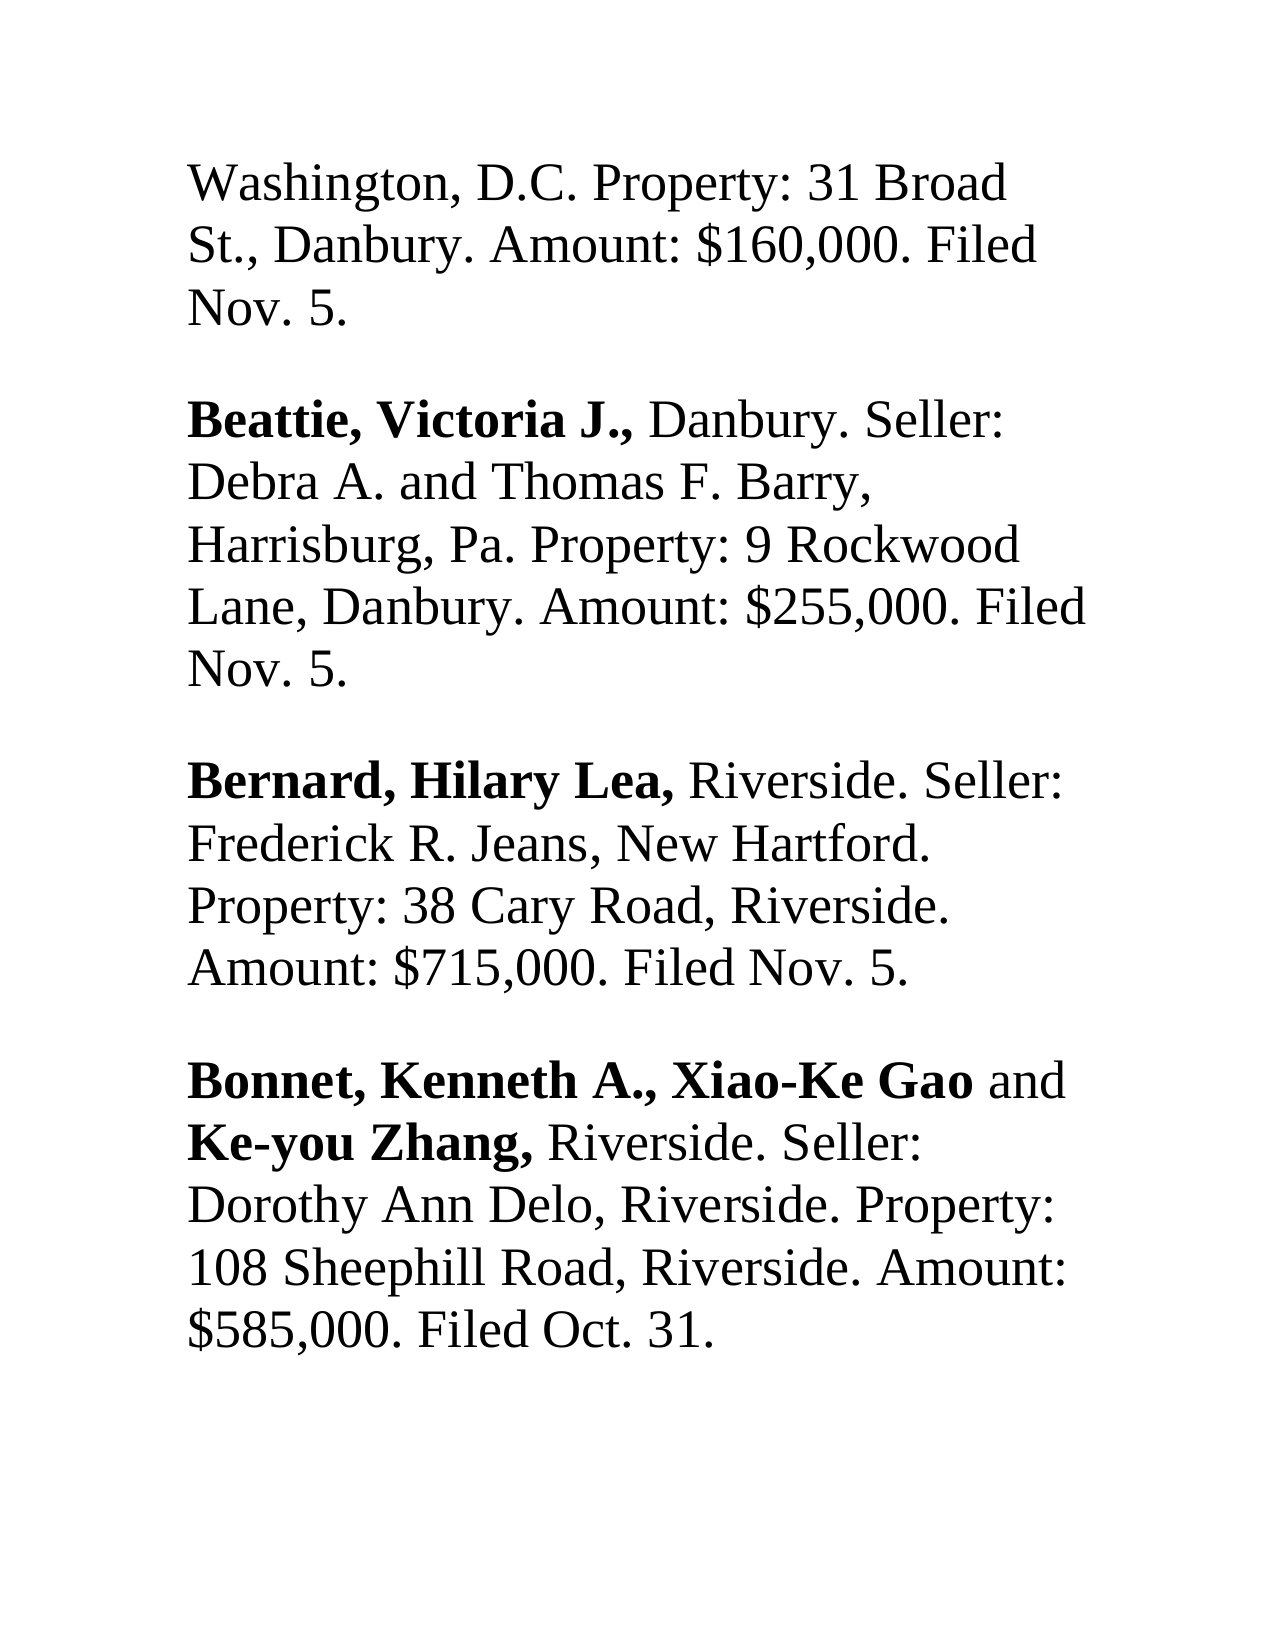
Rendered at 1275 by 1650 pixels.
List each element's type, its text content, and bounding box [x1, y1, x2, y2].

text Bonnet, Kenneth A., Xiao-Ke Gao and Ke-you Zhang, Riverside. Seller: Dorothy Ann Delo, Riverside. Property: 108 Sheephill Road, Riverside. Amount: $585,000. Filed Oct. 31. [187, 1047, 1087, 1359]
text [187, 150, 1087, 337]
text Bernard, Hilary Lea, Riverside. Seller: Frederick R. Jeans, New Hartford. Property: 38 Cary Road, Riverside. Amount: $715,000. Filed Nov. 5. [187, 748, 1087, 997]
text Beattie, Victoria J., Danbury. Seller: Debra A. and Thomas F. Barry, Harrisburg, Pa. Property: 9 Rockwood Lane, Danbury. Amount: $255,000. Filed Nov. 5. [187, 387, 1087, 698]
